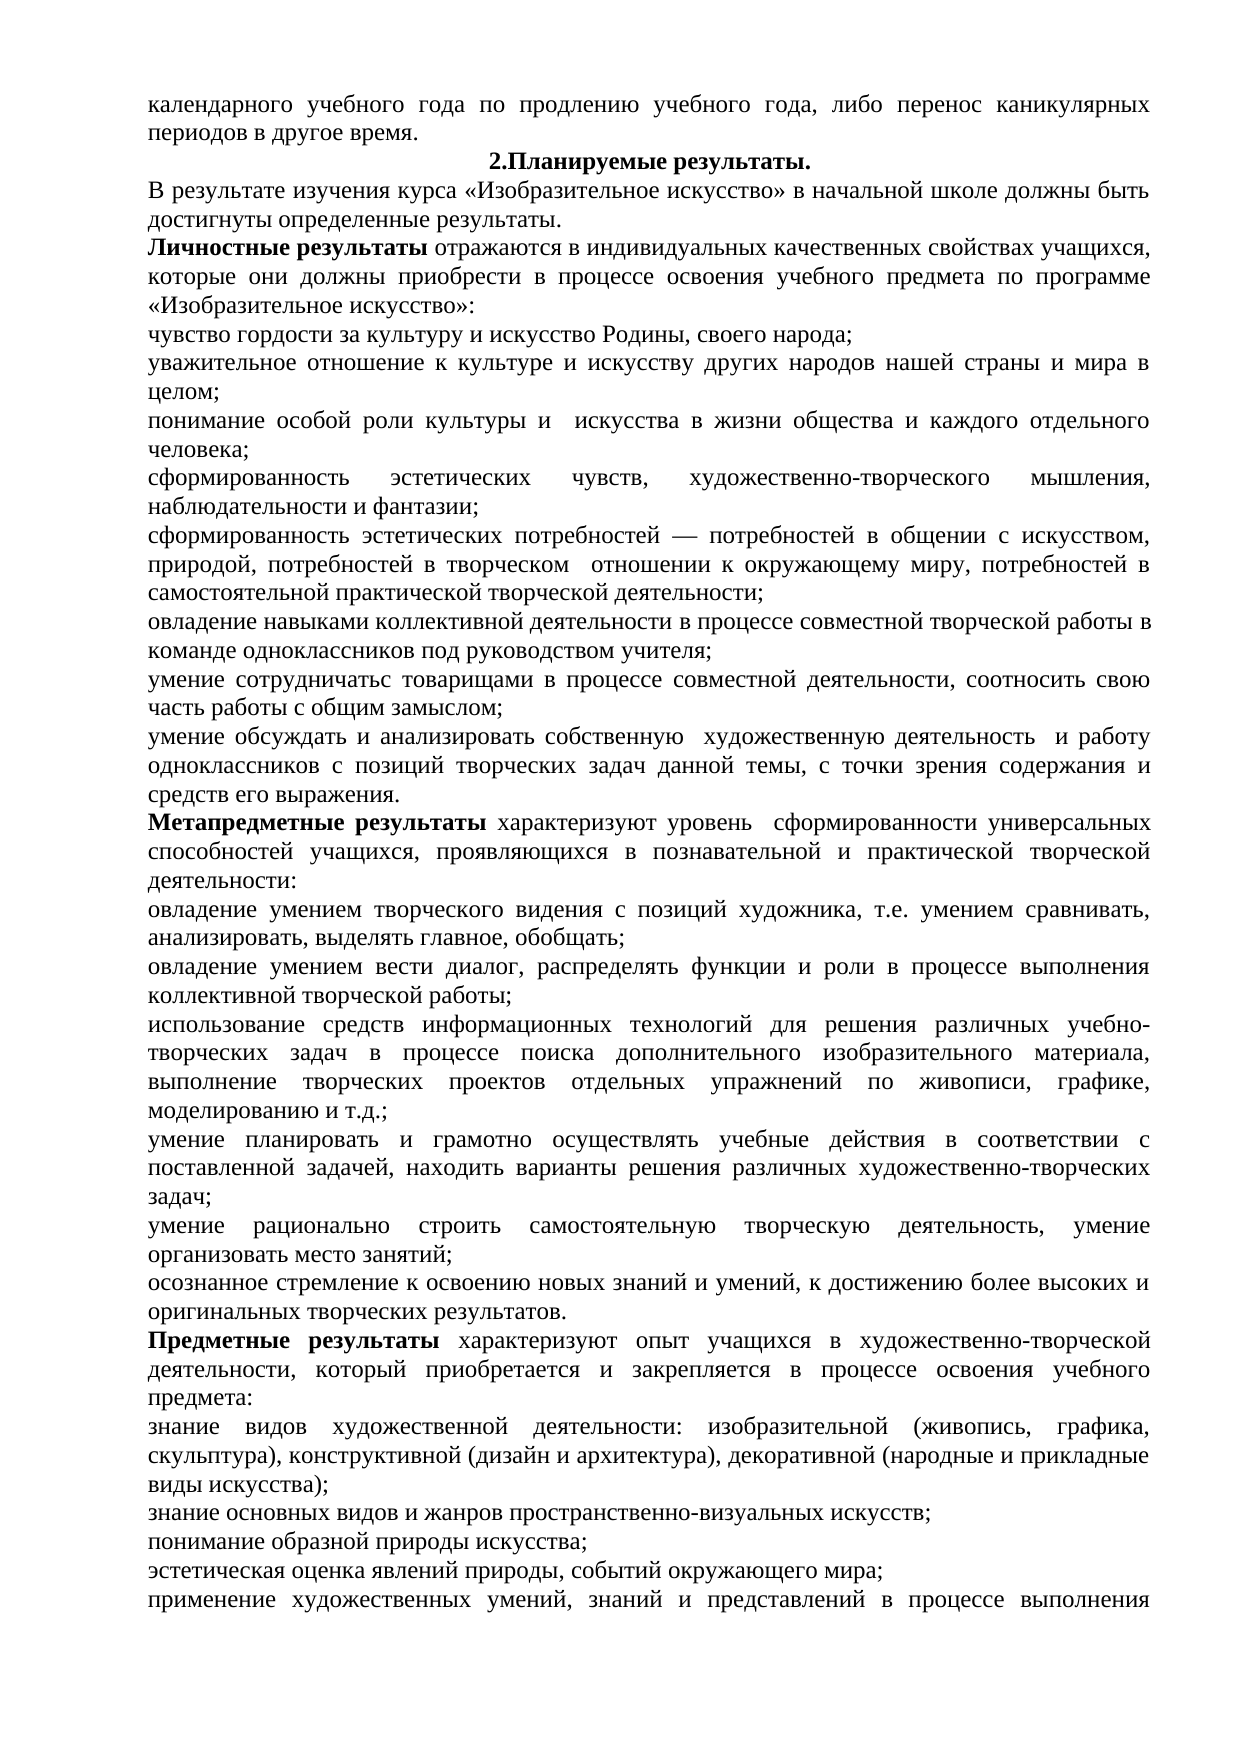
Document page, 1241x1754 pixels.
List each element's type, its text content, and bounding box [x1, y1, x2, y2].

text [148, 89, 1152, 146]
text сформированность эстетических чувств, художественно-творческого мышления, наблюдательности и фантазии; [148, 462, 1151, 520]
text овладение навыками коллективной деятельности в процессе совместной творческой работы в команде одноклассников под руководством учителя; [148, 606, 1152, 664]
text В результате изучения курса «Изобразительное искусство» в начальной школе должны быть достигнуты определенные результаты. [148, 175, 1151, 232]
text Личностные результаты отражаются в индивидуальных качественных свойствах учащихся, которые они должны приобрести в процессе освоения учебного предмета по программе «Изобразительное искусство»: [148, 232, 1152, 319]
text сформированность эстетических потребностей — потребностей в общении с искусством, природой, потребностей в творческом отношении к окружающему миру, потребностей в самостоятельной практической творческой деятельности; [148, 520, 1151, 606]
text понимание особой роли культуры и искусства в жизни общества и каждого отдельного человека; [148, 405, 1151, 462]
text чувство гордости за культуру и искусство Родины, своего народа; [148, 319, 1151, 347]
text умение планировать и грамотно осуществлять учебные действия в соответствии с поставленной задачей, находить варианты решения различных художественно-творческих задач; [148, 1124, 1151, 1210]
text овладение умением творческого видения с позиций художника, т.е. умением сравнивать, анализировать, выделять главное, обобщать; [148, 894, 1151, 951]
text Предметные результаты характеризуют опыт учащихся в художественно-творческой деятельности, который приобретается и закрепляется в процессе освоения учебного предмета: [148, 1325, 1151, 1411]
text эстетическая оценка явлений природы, событий окружающего мира; [148, 1555, 1150, 1584]
text умение сотрудничатьс товарищами в процессе совместной деятельности, соотносить свою часть работы с общим замыслом; [148, 664, 1152, 721]
text умение обсуждать и анализировать собственную художественную деятельность и работу одноклассников с позиций творческих задач данной темы, с точки зрения содержания и средств его выражения. [148, 721, 1152, 807]
text уважительное отношение к культуре и искусству других народов нашей страны и мира в целом; [148, 347, 1151, 405]
text осознанное стремление к освоению новых знаний и умений, к достижению более высоких и оригинальных творческих результатов. [148, 1267, 1151, 1325]
text Метапредметные результаты характеризуют уровень сформированности универсальных способностей учащихся, проявляющихся в познавательной и практической творческой деятельности: [148, 807, 1152, 894]
text овладение умением вести диалог, распределять функции и роли в процессе выполнения коллективной творческой работы; [148, 951, 1151, 1009]
text использование средств информационных технологий для решения различных учебно-творческих задач в процессе поиска дополнительного изобразительного материала, выполнение творческих проектов отдельных упражнений по живописи, графике, моделированию и т.д.; [148, 1009, 1151, 1124]
text знание видов художественной деятельности: изобразительной (живопись, графика, скульптура), конструктивной (дизайн и архитектура), декоративной (народные и прикладные виды искусства); [148, 1411, 1151, 1497]
text 2.Планируемые результаты. [148, 146, 1152, 175]
text понимание образной природы искусства; [148, 1526, 1150, 1555]
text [148, 1584, 1150, 1612]
text знание основных видов и жанров пространственно-визуальных искусств; [148, 1497, 1151, 1526]
text умение рационально строить самостоятельную творческую деятельность, умение организовать место занятий; [148, 1210, 1151, 1267]
